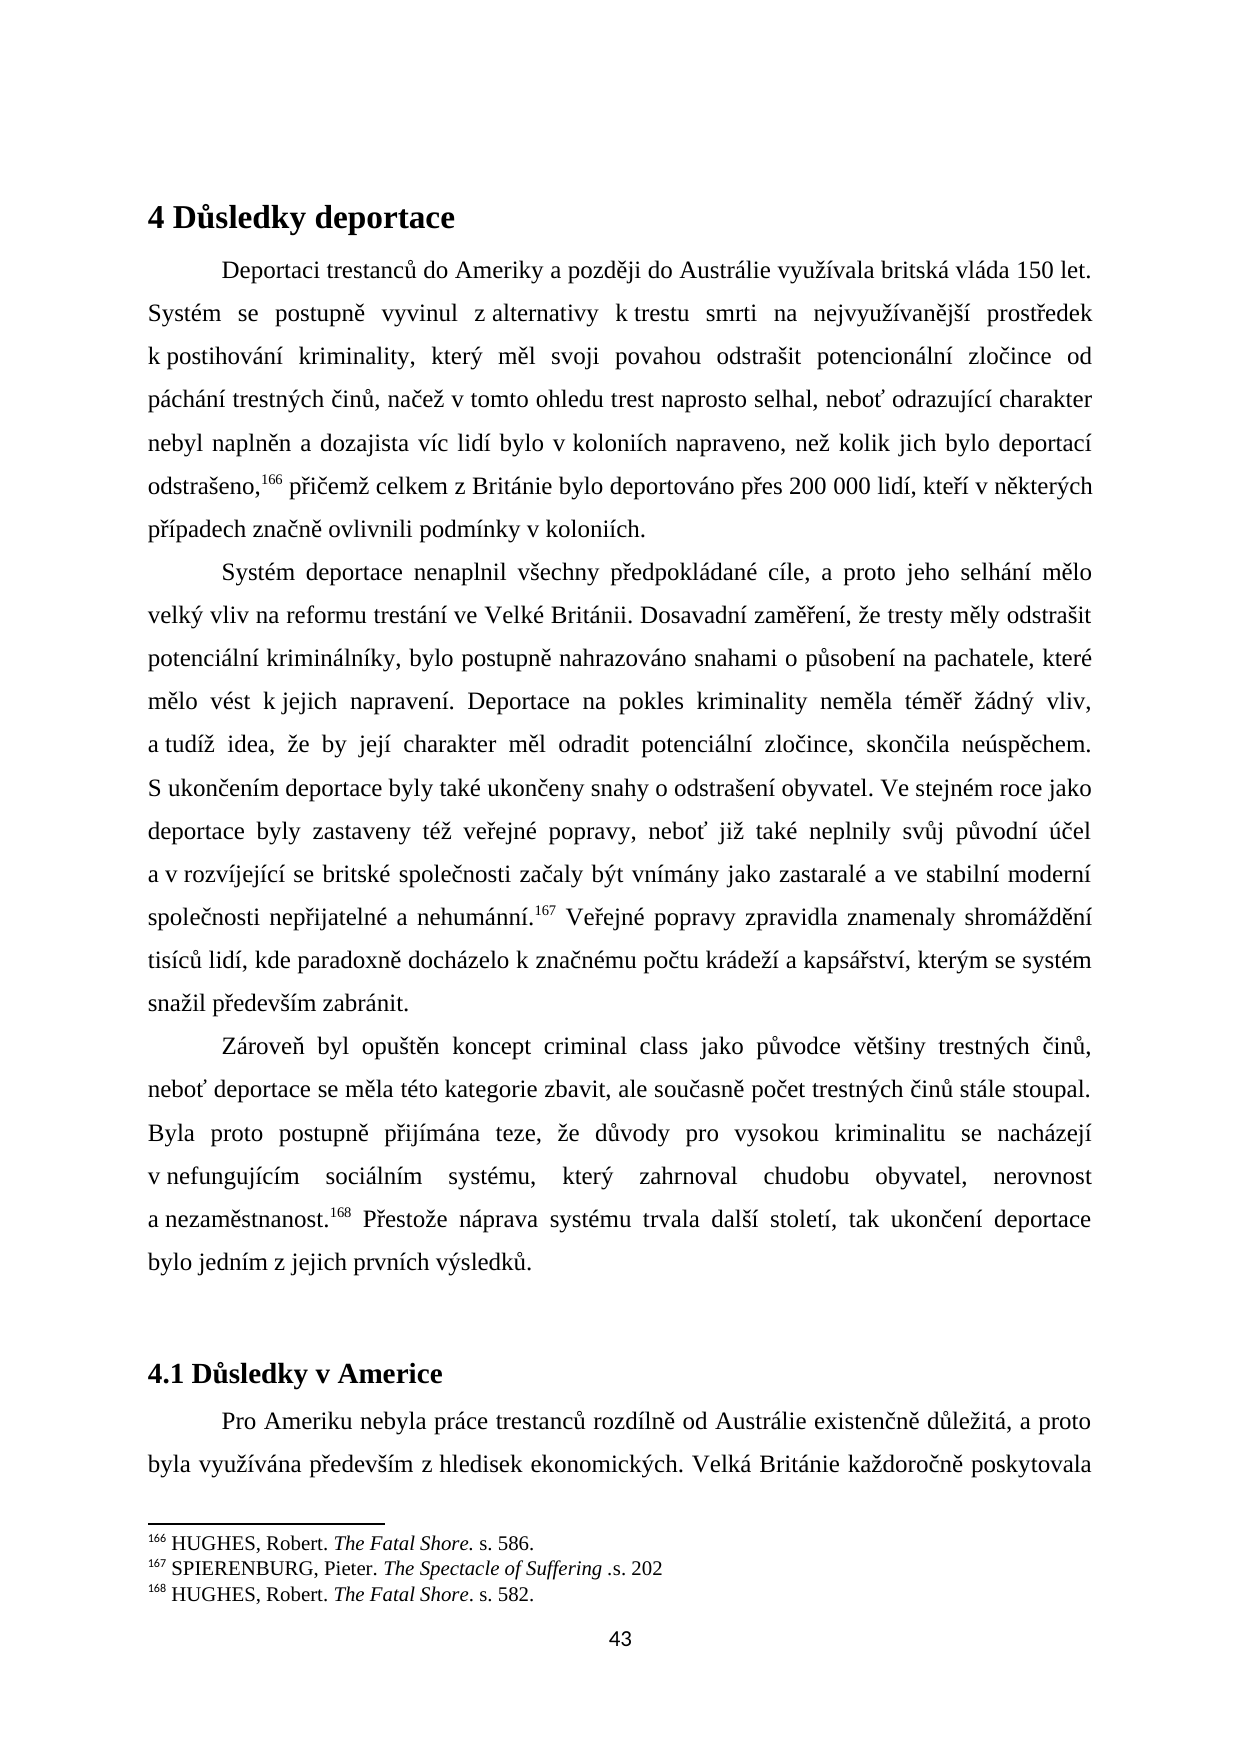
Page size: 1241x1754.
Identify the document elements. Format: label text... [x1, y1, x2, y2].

subtitle 4.1 Důsledky v Americe [148, 1356, 1093, 1389]
text Deportaci trestanců do Ameriky a později do Austrálie využívala britská vláda 150 let. Systém se postupně vyvinul z alternativy k trestu smrti na nejvyužívanější prostředek k postihování kriminality, který měl svoji povahou odstrašit potencionální zločince od páchání trestných činů, načež v tomto ohledu trest naprosto selhal, neboť odrazující charakter nebyl naplněn a dozajista víc lidí bylo v koloniích napraveno, než kolik jich bylo deportací odstrašeno, přičemž celkem z Británie bylo deportováno přes 200 000 lidí, kteří v některých případech značně ovlivnili podmínky v koloniích. [148, 255, 1093, 543]
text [148, 1406, 1093, 1478]
text Systém deportace nenaplnil všechny předpokládané cíle, a proto jeho selhání mělo velký vliv na reformu trestání ve Velké Británii. Dosavadní zaměření, že tresty měly odstrašit potenciální kriminálníky, bylo postupně nahrazováno snahami o působení na pachatele, které mělo vést k jejich napravení. Deportace na pokles kriminality neměla téměř žádný vliv, a tudíž idea, že by její charakter měl odradit potenciální zločince, skončila neúspěchem. S ukončením deportace byly také ukončeny snahy o odstrašení obyvatel. Ve stejném roce jako deportace byly zastaveny též veřejné popravy, neboť již také neplnily svůj původní účel a v rozvíjející se britské společnosti začaly být vnímány jako zastaralé a ve stabilní moderní společnosti nepřijatelné a nehumánní. Veřejné popravy zpravidla znamenaly shromáždění tisíců lidí, kde paradoxně docházelo k značnému počtu krádeží a kapsářství, kterým se systém snažil především zabránit. [148, 557, 1093, 1017]
subtitle 4 Důsledky deportace [148, 198, 1093, 236]
text Zároveň byl opuštěn koncept criminal class jako původce většiny trestných činů, neboť deportace se měla této kategorie zbavit, ale současně počet trestných činů stále stoupal. Byla proto postupně přijímána teze, že důvody pro vysokou kriminalitu se nacházejí v nefungujícím sociálním systému, který zahrnoval chudobu obyvatel, nerovnost a nezaměstnanost. Přestože náprava systému trvala další století, tak ukončení deportace bylo jedním z jejich prvních výsledků. [148, 1031, 1093, 1276]
